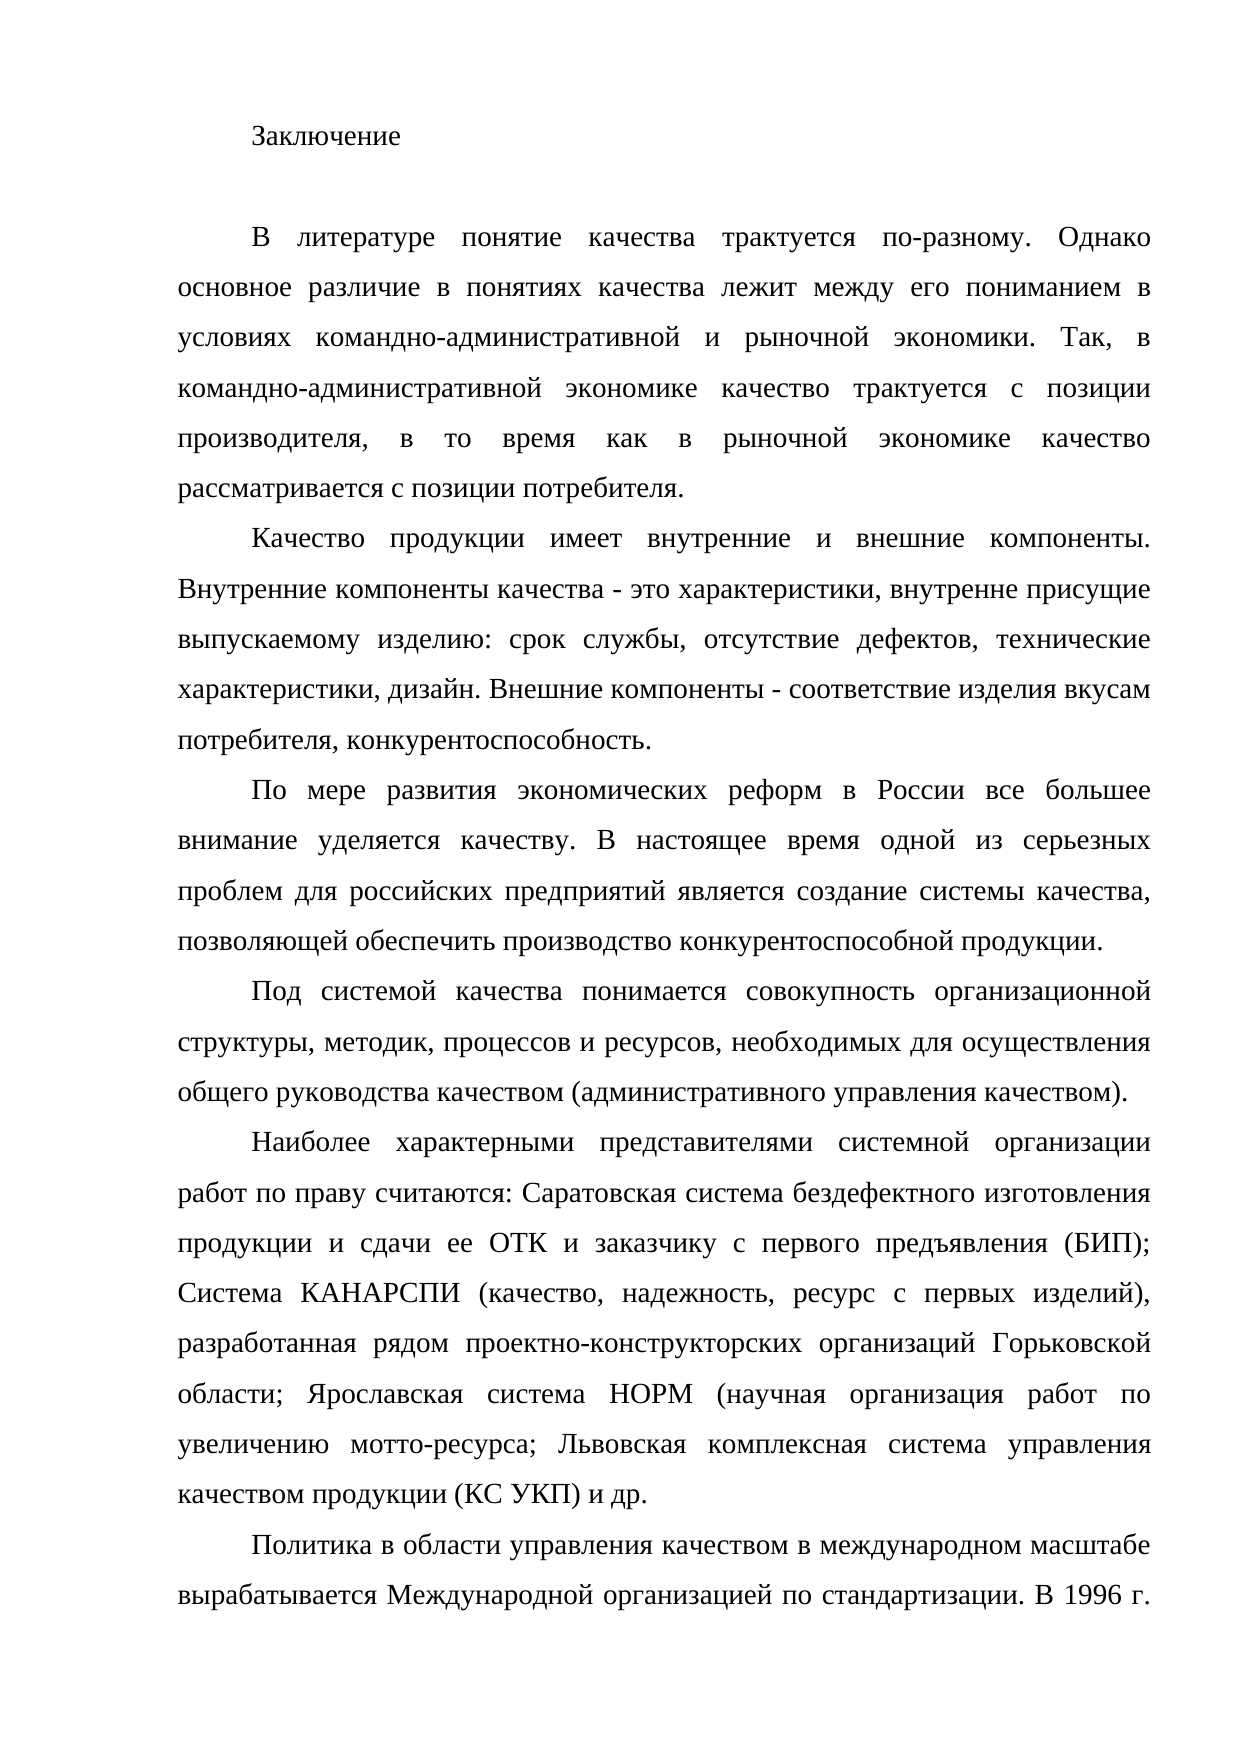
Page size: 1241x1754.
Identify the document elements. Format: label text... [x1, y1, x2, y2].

text Под системой качества понимается совокупность организационной структуры, методик, процессов и ресурсов, необходимых для осуществления общего руководства качеством (административного управления качеством). [177, 973, 1152, 1108]
text В литературе понятие качества трактуется по-разному. Однако основное различие в понятиях качества лежит между его пониманием в условиях командно-административной и рыночной экономики. Так, в командно-административной экономике качество трактуется с позиции производителя, в то время как в рыночной экономике качество рассматривается с позиции потребителя. [177, 219, 1152, 504]
text Заключение [177, 118, 1152, 152]
text По мере развития экономических реформ в России все большее внимание уделяется качеству. В настоящее время одной из серьезных проблем для российских предприятий является создание системы качества, позволяющей обеспечить производство конкурентоспособной продукции. [177, 772, 1152, 957]
text Качество продукции имеет внутренние и внешние компоненты. Внутренние компоненты качества - это характеристики, внутренне присущие выпускаемому изделию: срок службы, отсутствие дефектов, технические характеристики, дизайн. Внешние компоненты - соответствие изделия вкусам потребителя, конкурентоспособность. [177, 521, 1152, 755]
text Наиболее характерными представителями системной организации работ по праву считаются: Саратовская система бездефектного изготовления продукции и сдачи ее ОТК и заказчику с первого предъявления (БИП); Система КАНАРСПИ (качество, надежность, ресурс с первых изделий), разработанная рядом проектно-конструкторских организаций Горьковской области; Ярославская система НОРМ (научная организация работ по увеличению мотто-ресурса; Львовская комплексная система управления качеством продукции (КС УКП) и др. [177, 1124, 1152, 1510]
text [177, 1527, 1152, 1611]
